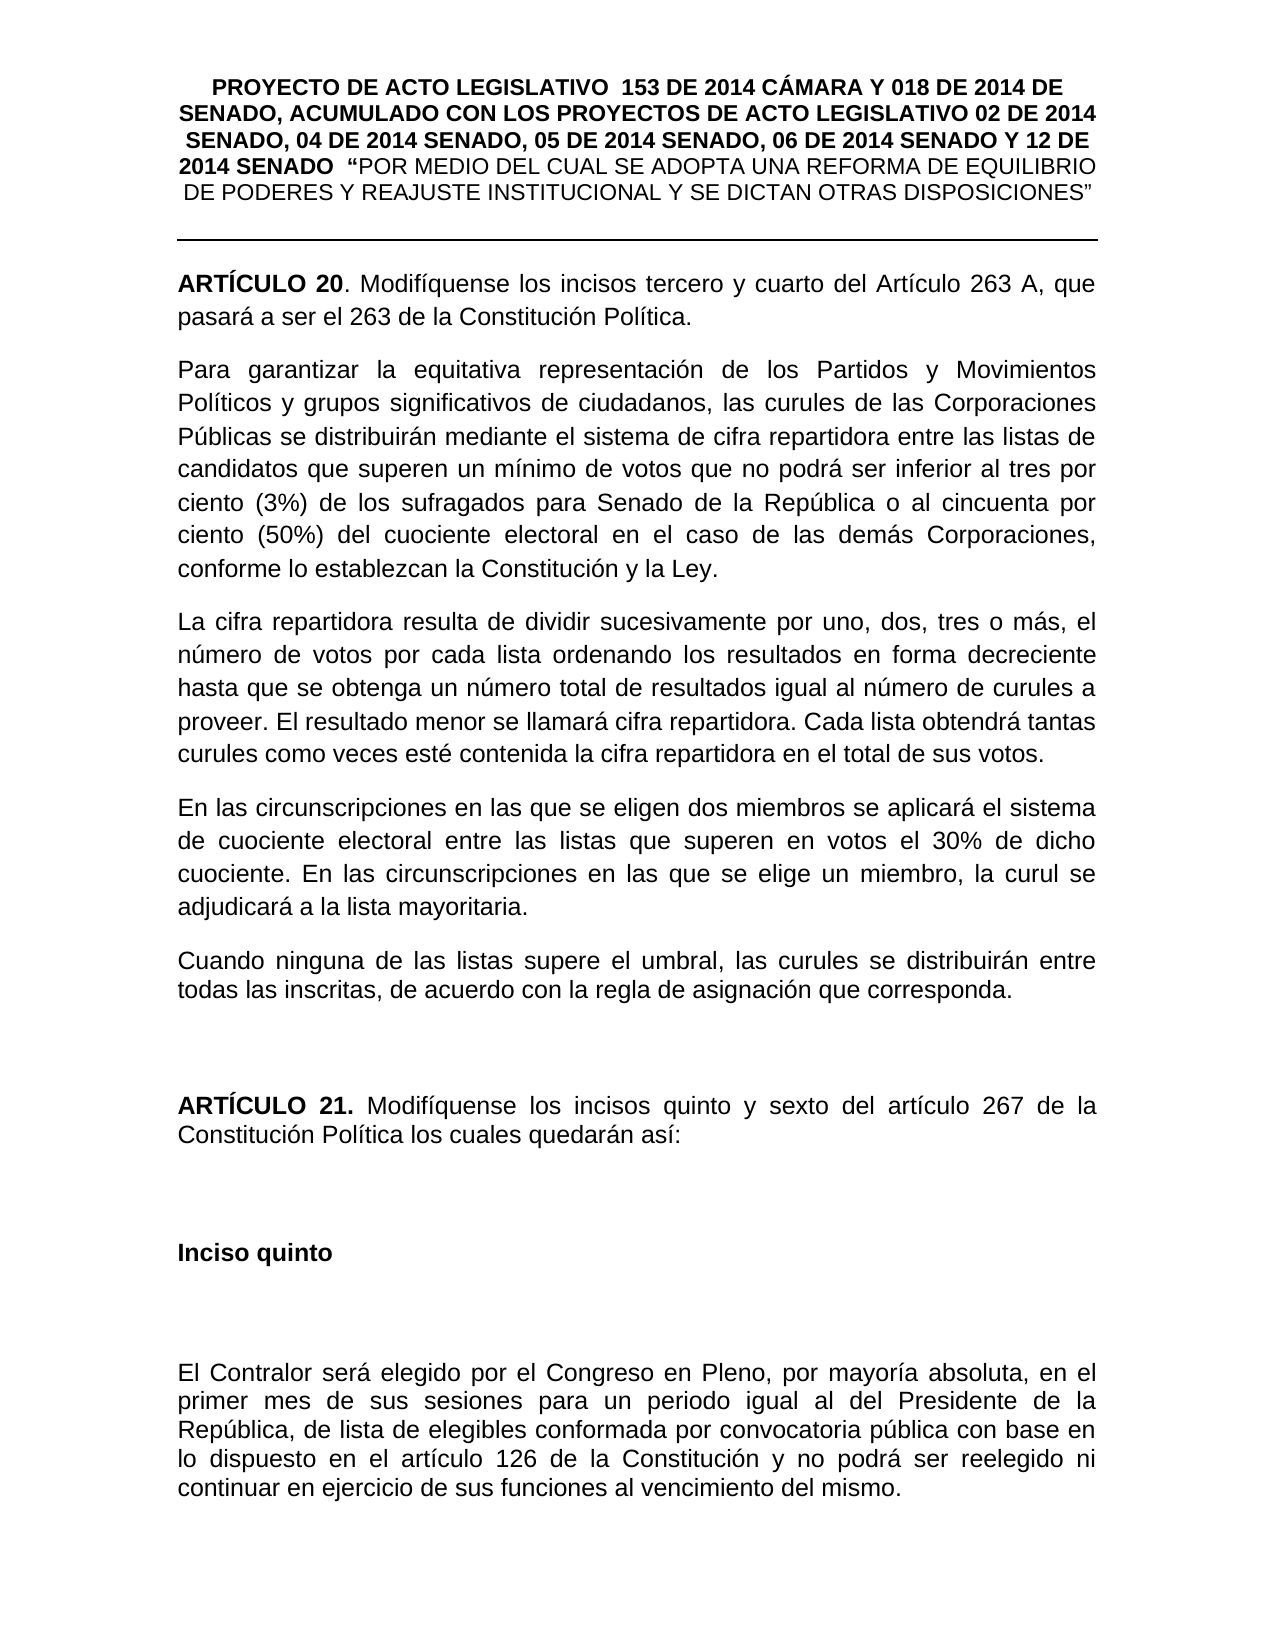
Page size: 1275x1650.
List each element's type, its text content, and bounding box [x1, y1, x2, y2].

list Cuando ninguna de las listas supere el umbral, las curules se distribuirán entre todas las inscritas, de acuerdo con la regla de asignación que corresponda. [177, 946, 1098, 1004]
text Inciso quinto [177, 1237, 1098, 1266]
text En las circunscripciones en las que se eligen dos miembros se aplicará el sistema de cuociente electoral entre las listas que superen en votos el 30% de dicho cuociente. En las circunscripciones en las que se elige un miembro, la curul se adjudicará a la lista mayoritaria. [177, 793, 1098, 921]
text La cifra repartidora resulta de dividir sucesivamente por uno, dos, tres o más, el número de votos por cada lista ordenando los resultados en forma decreciente hasta que se obtenga un número total de resultados igual al número de curules a proveer. El resultado menor se llamará cifra repartidora. Cada lista obtendrá tantas curules como veces esté contenida la cifra repartidora en el total de sus votos. [177, 607, 1098, 768]
text Para garantizar la equitativa representación de los Partidos y Movimientos Políticos y grupos significativos de ciudadanos, las curules de las Corporaciones Públicas se distribuirán mediante el sistema de cifra repartidora entre las listas de candidatos que superen un mínimo de votos que no podrá ser inferior al tres por ciento (3%) de los sufragados para Senado de la República o al cincuenta por ciento (50%) del cuociente electoral en el caso de las demás Corporaciones, conforme lo establezcan la Constitución y la Ley. [177, 355, 1098, 582]
text ARTÍCULO 20. Modifíquense los incisos tercero y cuarto del Artículo 263 A, que pasará a ser el 263 de la Constitución Política. [177, 268, 1098, 330]
text ARTÍCULO 21. Modifíquense los incisos quinto y sexto del artículo 267 de la Constitución Política los cuales quedarán así: [177, 1091, 1098, 1148]
text El Contralor será elegido por el Congreso en Pleno, por mayoría absoluta, en el primer mes de sus sesiones para un periodo igual al del Presidente de la República, de lista de elegibles conformada por convocatoria pública con base en lo dispuesto en el artículo 126 de la Constitución y no podrá ser reelegido ni continuar en ejercicio de sus funciones al vencimiento del mismo. [177, 1357, 1098, 1501]
